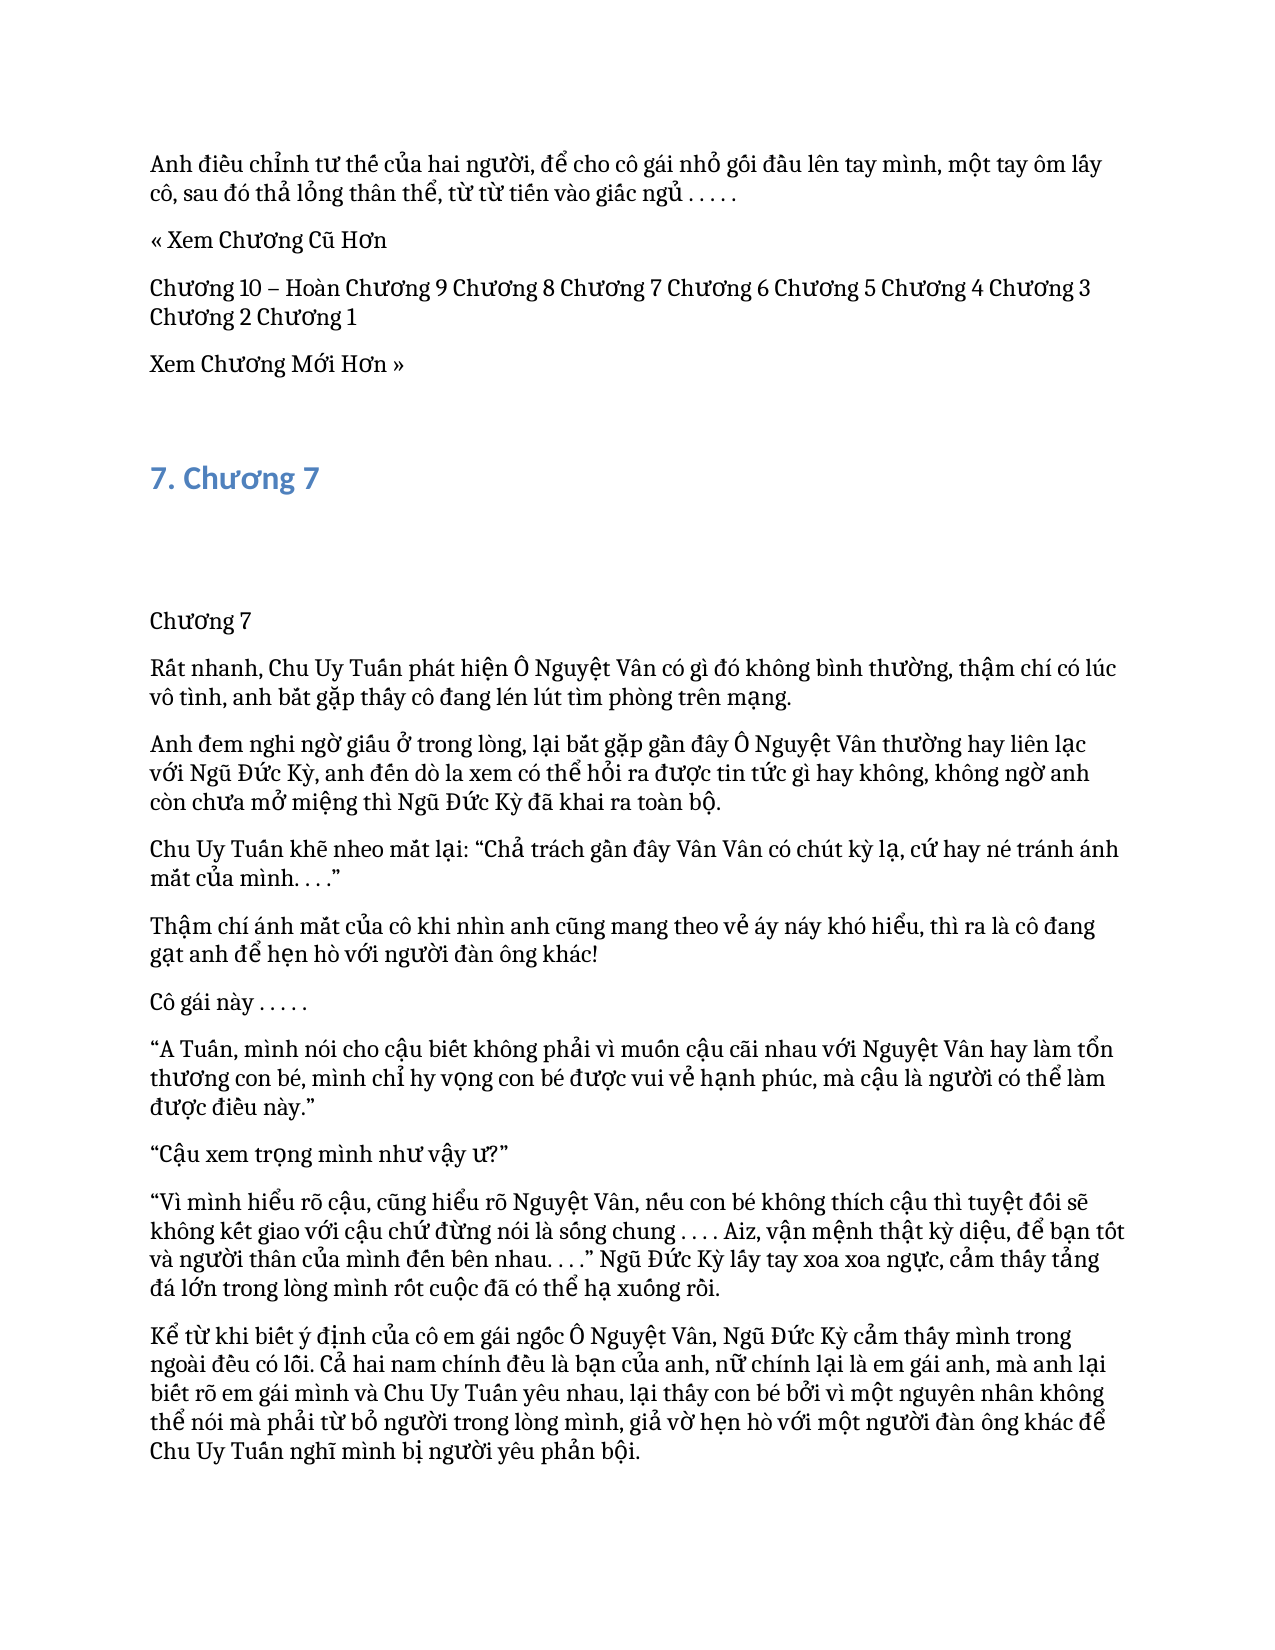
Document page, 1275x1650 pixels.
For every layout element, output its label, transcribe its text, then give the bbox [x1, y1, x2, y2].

text « Xem Chương Cũ Hơn [150, 226, 1125, 255]
text Anh điều chỉnh tư thế của hai người, để cho cô gái nhỏ gối đầu lên tay mình, một tay ôm lấy cô, sau đó thả lỏng thân thể, từ từ tiến vào giấc ngủ . . . . . [150, 150, 1125, 207]
text “A Tuấn, mình nói cho cậu biết không phải vì muốn cậu cãi nhau với Nguyệt Vân hay làm tổn thương con bé, mình chỉ hy vọng con bé được vui vẻ hạnh phúc, mà cậu là người có thể làm được điều này.” [150, 1035, 1125, 1122]
text Thậm chí ánh mắt của cô khi nhìn anh cũng mang theo vẻ áy náy khó hiểu, thì ra là cô đang gạt anh để hẹn hò với người đàn ông khác! [150, 912, 1125, 969]
text Anh đem nghi ngờ giấu ở trong lòng, lại bắt gặp gần đây Ô Nguyệt Vân thường hay liên lạc với Ngũ Đức Kỳ, anh đến dò la xem có thể hỏi ra được tin tức gì hay không, không ngờ anh còn chưa mở miệng thì Ngũ Đức Kỳ đã khai ra toàn bộ. [150, 730, 1125, 817]
text Chu Uy Tuấn khẽ nheo mắt lại: “Chả trách gần đây Vân Vân có chút kỳ lạ, cứ hay né tránh ánh mắt của mình. . . .” [150, 835, 1125, 893]
subtitle 7. Chương 7 [150, 457, 1125, 498]
text Chương 7 [150, 607, 1125, 635]
text Xem Chương Mới Hơn » [150, 350, 1125, 436]
text Chương 10 – Hoàn Chương 9 Chương 8 Chương 7 Chương 6 Chương 5 Chương 4 Chương 3 Chương 2 Chương 1 [150, 274, 1125, 331]
text “Vì mình hiểu rõ cậu, cũng hiểu rõ Nguyệt Vân, nếu con bé không thích cậu thì tuyệt đối sẽ không kết giao với cậu chứ đừng nói là sống chung . . . . Aiz, vận mệnh thật kỳ diệu, để bạn tốt và người thân của mình đến bên nhau. . . .” Ngũ Đức Kỳ lấy tay xoa xoa ngực, cảm thấy tảng đá lớn trong lòng mình rốt cuộc đã có thể hạ xuống rồi. [150, 1188, 1125, 1303]
text Rất nhanh, Chu Uy Tuấn phát hiện Ô Nguyệt Vân có gì đó không bình thường, thậm chí có lúc vô tình, anh bắt gặp thấy cô đang lén lút tìm phòng trên mạng. [150, 654, 1125, 712]
text Kể từ khi biết ý định của cô em gái ngốc Ô Nguyệt Vân, Ngũ Đức Kỳ cảm thấy mình trong ngoài đều có lỗi. Cả hai nam chính đều là bạn của anh, nữ chính lại là em gái anh, mà anh lại biết rõ em gái mình và Chu Uy Tuấn yêu nhau, lại thấy con bé bởi vì một nguyên nhân không thể nói mà phải từ bỏ người trong lòng mình, giả vờ hẹn hò với một người đàn ông khác để Chu Uy Tuấn nghĩ mình bị người yêu phản bội. [150, 1322, 1125, 1465]
text Cô gái này . . . . . [150, 988, 1125, 1017]
text “Cậu xem trọng mình như vậy ư?” [150, 1140, 1125, 1169]
